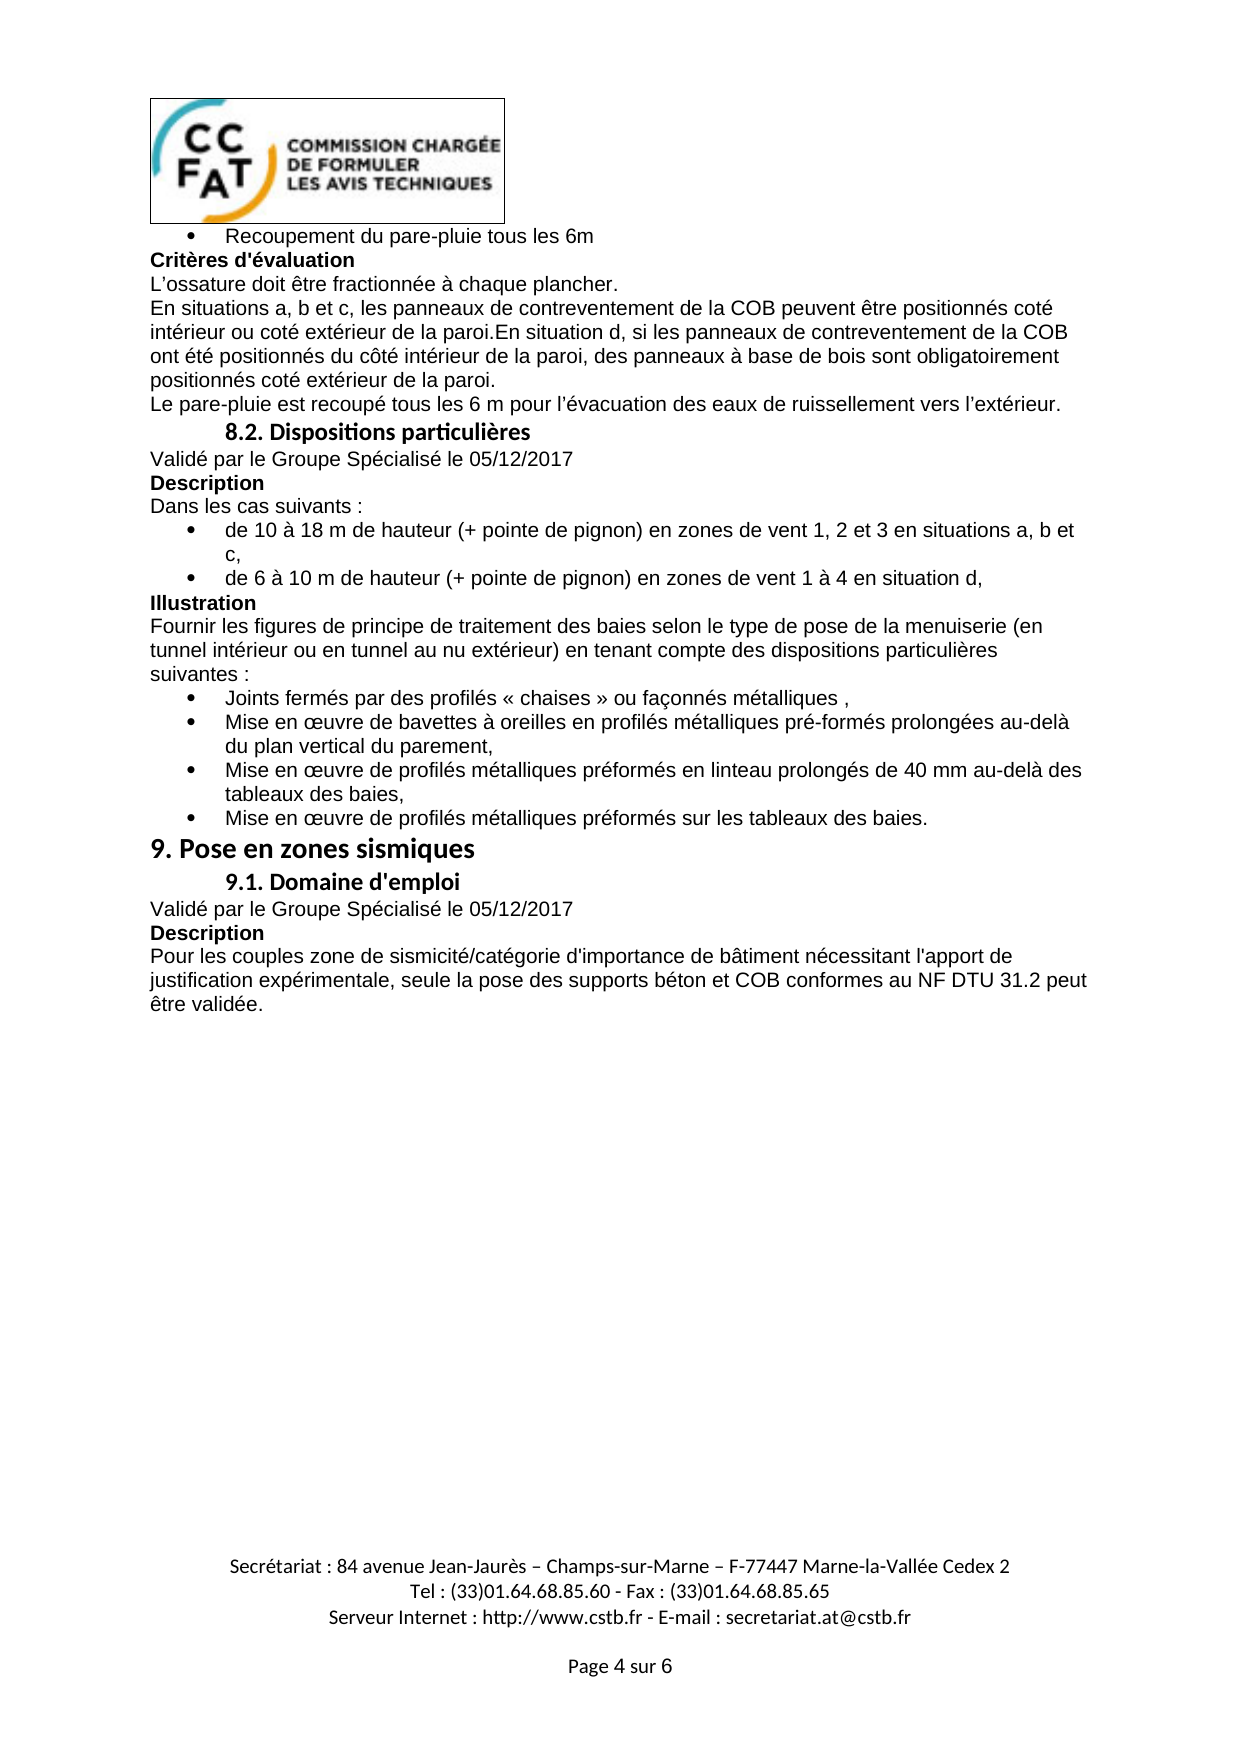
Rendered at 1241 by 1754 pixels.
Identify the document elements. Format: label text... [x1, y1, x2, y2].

text En situations a, b et c, les panneaux de contreventement de la COB peuvent être positionnés coté intérieur ou coté extérieur de la paroi.En situation d, si les panneaux de contreventement de la COB ont été positionnés du côté intérieur de la paroi, des panneaux à base de bois sont obligatoirement positionnés coté extérieur de la paroi. [150, 296, 1090, 392]
list Mise en œuvre de profilés métalliques préformés en linteau prolongés de 40 mm au-delà des tableaux des baies, [187, 758, 1090, 806]
list Joints fermés par des profilés « chaises » ou façonnés métalliques , [187, 686, 1090, 710]
text 9. Pose en zones sismiques [150, 830, 1090, 866]
text Description [150, 470, 1090, 494]
text Critères d'évaluation [150, 248, 1090, 272]
list Mise en œuvre de profilés métalliques préformés sur les tableaux des baies. [187, 806, 1090, 830]
text 8.2. Dispositions particulières [225, 416, 1090, 446]
text Pour les couples zone de sismicité/catégorie d'importance de bâtiment nécessitant l'apport de justification expérimentale, seule la pose des supports béton et COB conformes au NF DTU 31.2 peut être validée. [150, 944, 1090, 1016]
text Validé par le Groupe Spécialisé le 05/12/2017 [150, 896, 1090, 920]
text Validé par le Groupe Spécialisé le 05/12/2017 [150, 446, 1090, 470]
list Recoupement du pare-pluie tous les 6m [187, 224, 1090, 248]
list Mise en œuvre de bavettes à oreilles en profilés métalliques pré-formés prolongées au-delà du plan vertical du parement, [187, 710, 1090, 758]
text Le pare-pluie est recoupé tous les 6 m pour l’évacuation des eaux de ruissellement vers l’extérieur. [150, 392, 1090, 416]
text L’ossature doit être fractionnée à chaque plancher. [150, 272, 1090, 296]
text Illustration [150, 590, 1090, 614]
text Description [150, 920, 1090, 944]
list de 10 à 18 m de hauteur (+ pointe de pignon) en zones de vent 1, 2 et 3 en situations a, b et c, [187, 518, 1090, 566]
text Dans les cas suivants : [150, 494, 1090, 518]
text 9.1. Domaine d'emploi [225, 866, 1090, 896]
picture [151, 99, 504, 223]
text Fournir les figures de principe de traitement des baies selon le type de pose de la menuiserie (en tunnel intérieur ou en tunnel au nu extérieur) en tenant compte des dispositions particulières suivantes : [150, 614, 1090, 686]
list de 6 à 10 m de hauteur (+ pointe de pignon) en zones de vent 1 à 4 en situation d, [187, 566, 1090, 590]
